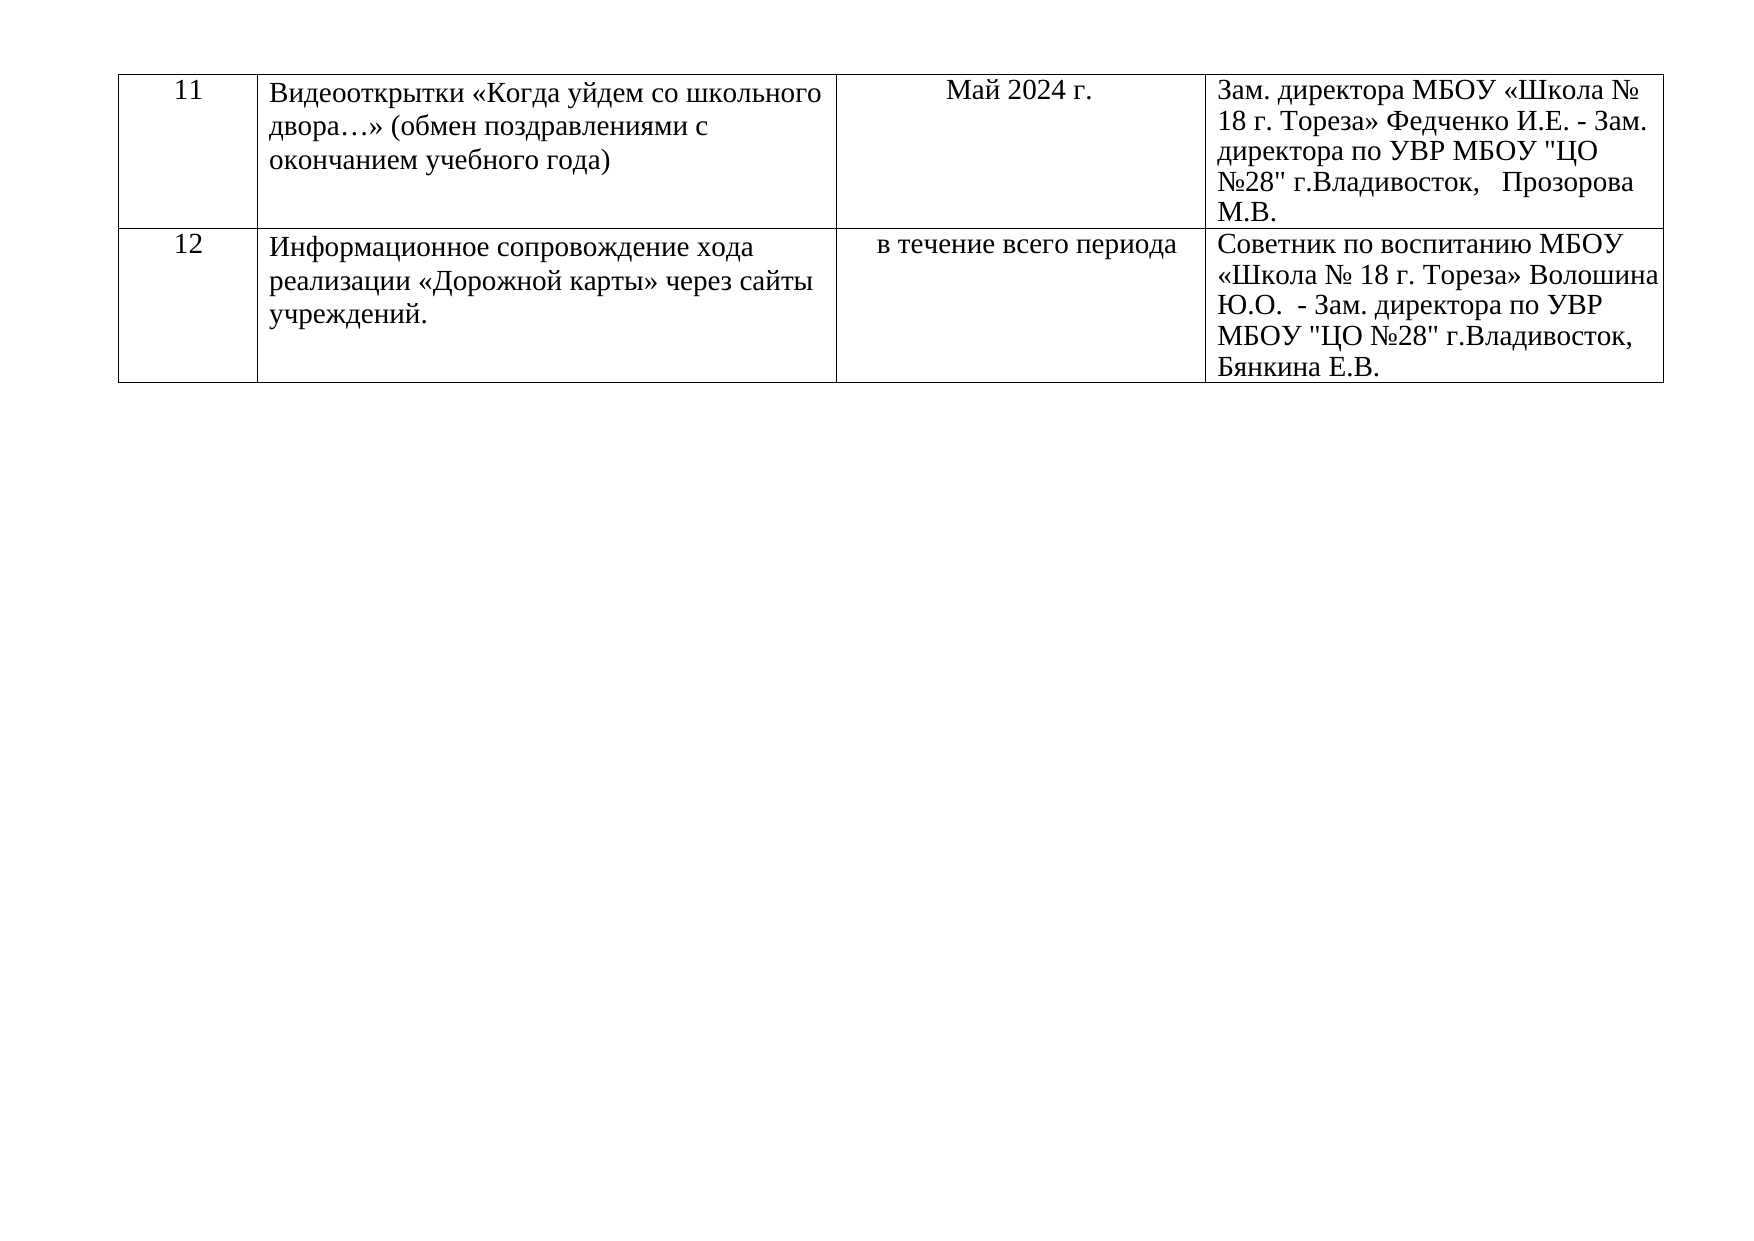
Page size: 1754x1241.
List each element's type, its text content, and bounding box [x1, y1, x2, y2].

table_cell Зам. директора МБОУ «Школа № 18 г. Тореза» Федченко И.Е. - Зам. директора по УВР МБОУ "ЦО №28" г.Владивосток, Прозорова М.В. [1206, 75, 1663, 228]
table_cell Май 2024 г. [837, 75, 1205, 228]
table_cell 11 [119, 75, 257, 228]
table_cell 12 [119, 229, 257, 382]
table_cell Видеооткрытки «Когда уйдем со школьного двора…» (обмен поздравлениями с окончанием учебного года) [258, 75, 836, 228]
table_cell в течение всего периода [837, 229, 1205, 382]
table_cell Информационное сопровождение хода реализации «Дорожной карты» через сайты учреждений. [258, 229, 836, 382]
table_cell Советник по воспитанию МБОУ «Школа № 18 г. Тореза» Волошина Ю.О. - Зам. директора по УВР МБОУ "ЦО №28" г.Владивосток, Бянкина Е.В. [1206, 229, 1663, 382]
